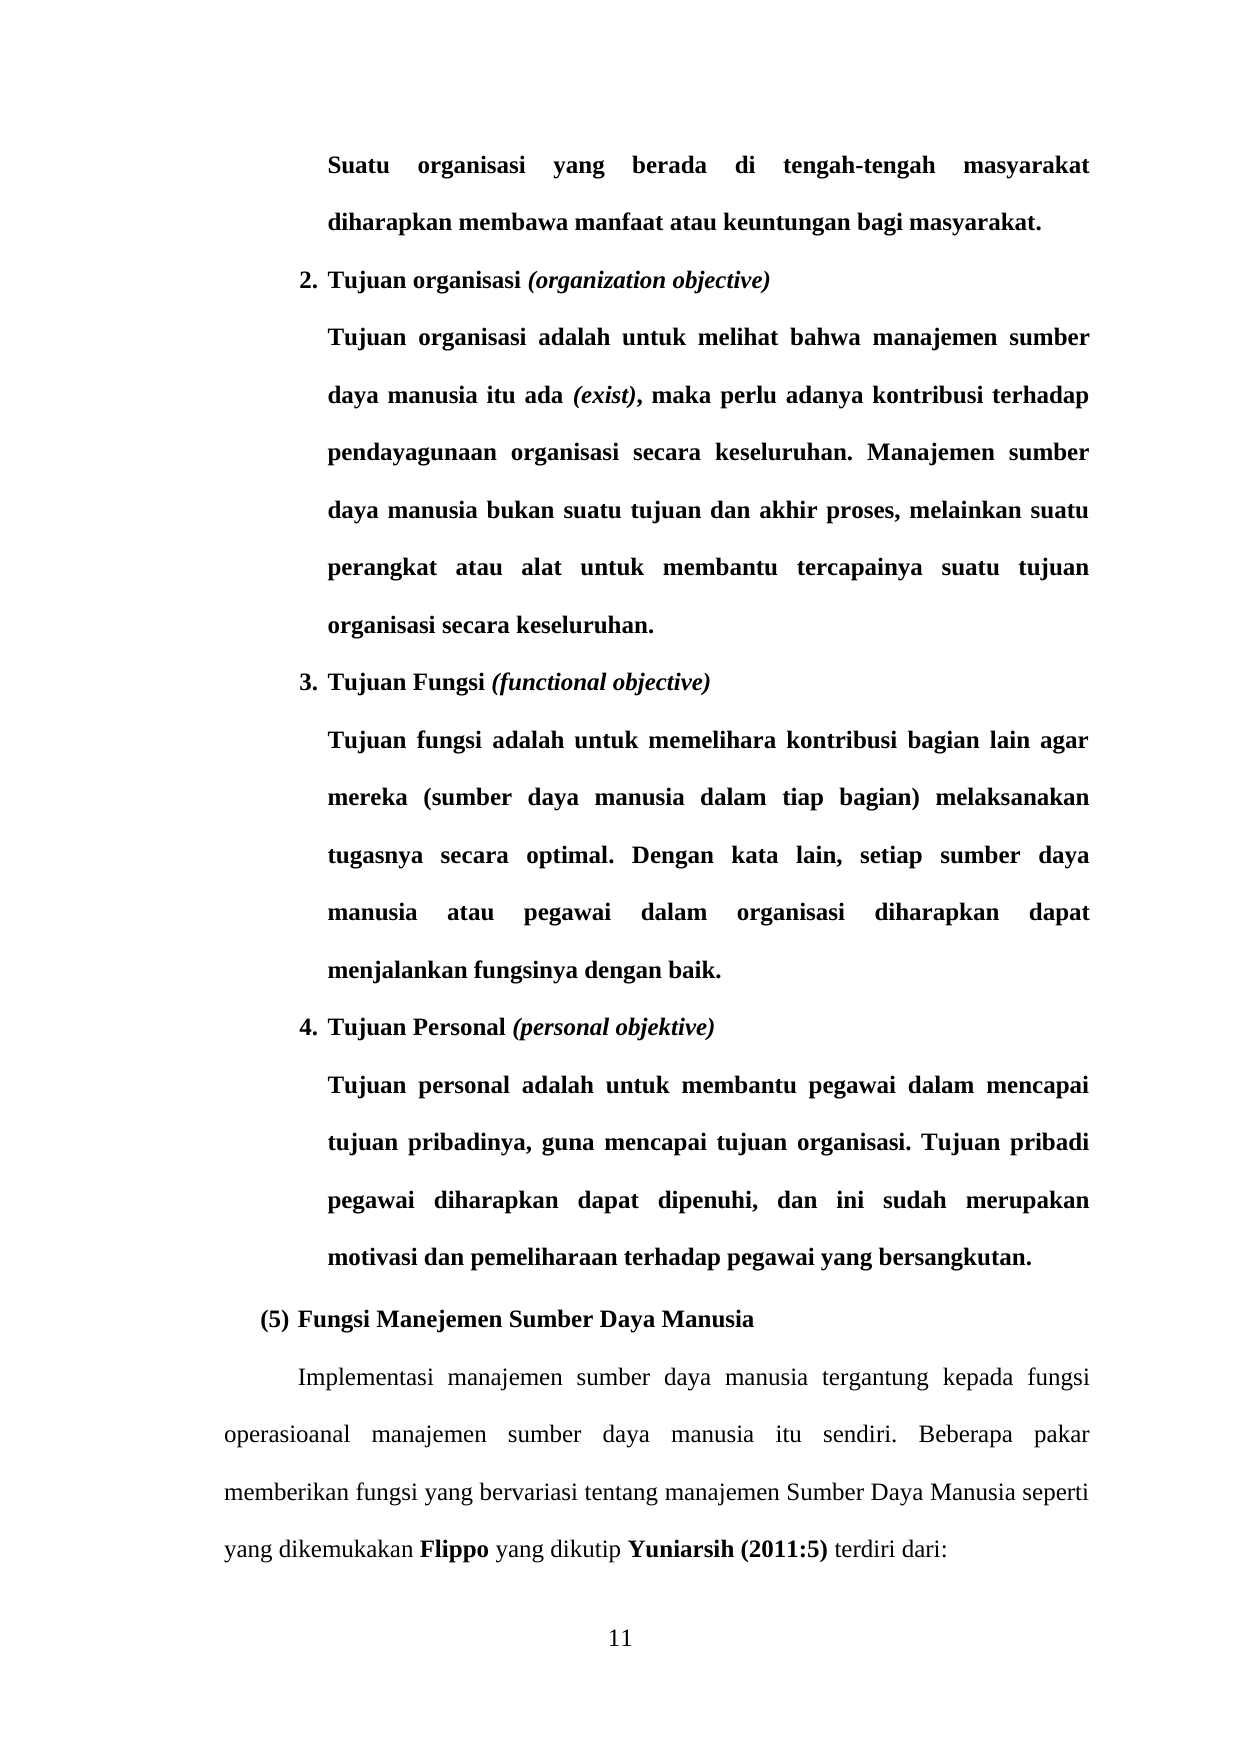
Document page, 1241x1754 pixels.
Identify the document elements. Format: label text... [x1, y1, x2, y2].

list Tujuan personal adalah untuk membantu pegawai dalam mencapai tujuan pribadinya, guna mencapai tujuan organisasi. Tujuan pribadi pegawai diharapkan dapat dipenuhi, dan ini sudah merupakan motivasi dan pemeliharaan terhadap pegawai yang bersangkutan. [327, 1070, 1090, 1271]
list Implementasi manajemen sumber daya manusia tergantung kepada fungsi operasioanal manajemen sumber daya manusia itu sendiri. Beberapa pakar memberikan fungsi yang bervariasi tentang manajemen Sumber Daya Manusia seperti yang dikemukakan Flippo yang dikutip Yuniarsih (2011:5) terdiri dari: [224, 1362, 1090, 1563]
list Tujuan Personal (personal objektive) [299, 1012, 1090, 1041]
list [327, 150, 1090, 236]
subtitle Fungsi Manejemen Sumber Daya Manusia [260, 1304, 1090, 1333]
list Tujuan organisasi (organization objective) [299, 265, 1090, 294]
list Tujuan fungsi adalah untuk memelihara kontribusi bagian lain agar mereka (sumber daya manusia dalam tiap bagian) melaksanakan tugasnya secara optimal. Dengan kata lain, setiap sumber daya manusia atau pegawai dalam organisasi diharapkan dapat menjalankan fungsinya dengan baik. [327, 725, 1090, 984]
list Tujuan organisasi adalah untuk melihat bahwa manajemen sumber daya manusia itu ada (exist), maka perlu adanya kontribusi terhadap pendayagunaan organisasi secara keseluruhan. Manajemen sumber daya manusia bukan suatu tujuan dan akhir proses, melainkan suatu perangkat atau alat untuk membantu tercapainya suatu tujuan organisasi secara keseluruhan. [327, 322, 1090, 639]
list Tujuan Fungsi (functional objective) [299, 667, 1090, 696]
